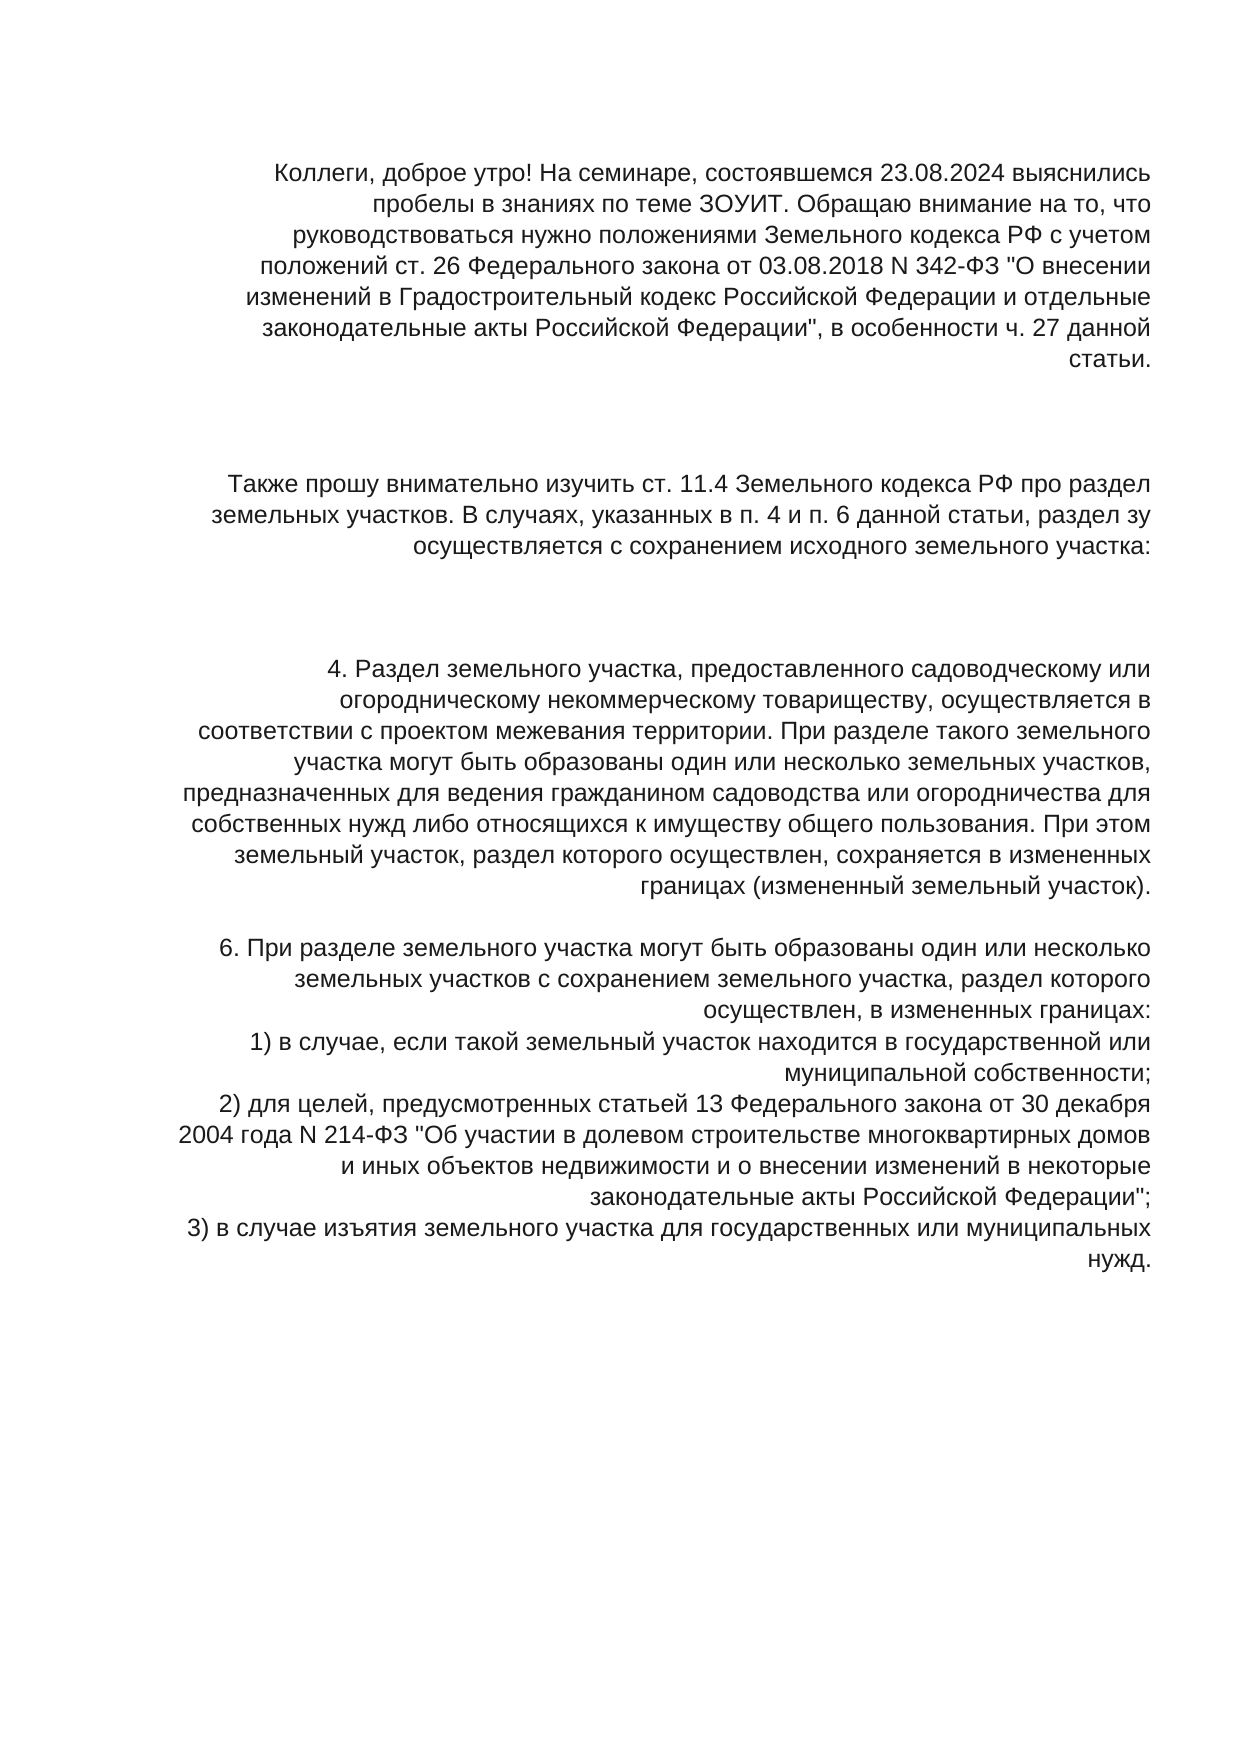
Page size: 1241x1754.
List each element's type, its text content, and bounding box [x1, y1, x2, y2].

text 6. При разделе земельного участка могут быть образованы один или несколько земельных участков с сохранением земельного участка, раздел которого осуществлен, в измененных границах: [177, 933, 1152, 1024]
text Также прошу внимательно изучить ст. 11.4 Земельного кодекса РФ про раздел земельных участков. В случаях, указанных в п. 4 и п. 6 данной статьи, раздел зу осуществляется с сохранением исходного земельного участка: [177, 468, 1152, 559]
text 2) для целей, предусмотренных статьей 13 Федерального закона от 30 декабря 2004 года N 214-ФЗ "Об участии в долевом строительстве многоквартирных домов и иных объектов недвижимости и о внесении изменений в некоторые законодательные акты Российской Федерации"; [177, 1088, 1152, 1210]
text 3) в случае изъятия земельного участка для государственных или муниципальных нужд. [177, 1213, 1152, 1272]
text 1) в случае, если такой земельный участок находится в государственной или муниципальной собственности; [177, 1026, 1152, 1086]
text 4. Раздел земельного участка, предоставленного садоводческому или огородническому некоммерческому товариществу, осуществляется в соответствии с проектом межевания территории. При разделе такого земельного участка могут быть образованы один или несколько земельных участков, предназначенных для ведения гражданином садоводства или огородничества для собственных нужд либо относящихся к имуществу общего пользования. При этом земельный участок, раздел которого осуществлен, сохраняется в измененных границах (измененный земельный участок). [177, 654, 1152, 900]
text Коллеги, доброе утро! На семинаре, состоявшемся 23.08.2024 выяснились пробелы в знаниях по теме ЗОУИТ. Обращаю внимание на то, что руководствоваться нужно положениями Земельного кодекса РФ с учетом положений ст. 26 Федерального закона от 03.08.2018 N 342-ФЗ "О внесении изменений в Градостроительный кодекс Российской Федерации и отдельные законодательные акты Российской Федерации", в особенности ч. 27 данной статьи. [177, 158, 1152, 373]
